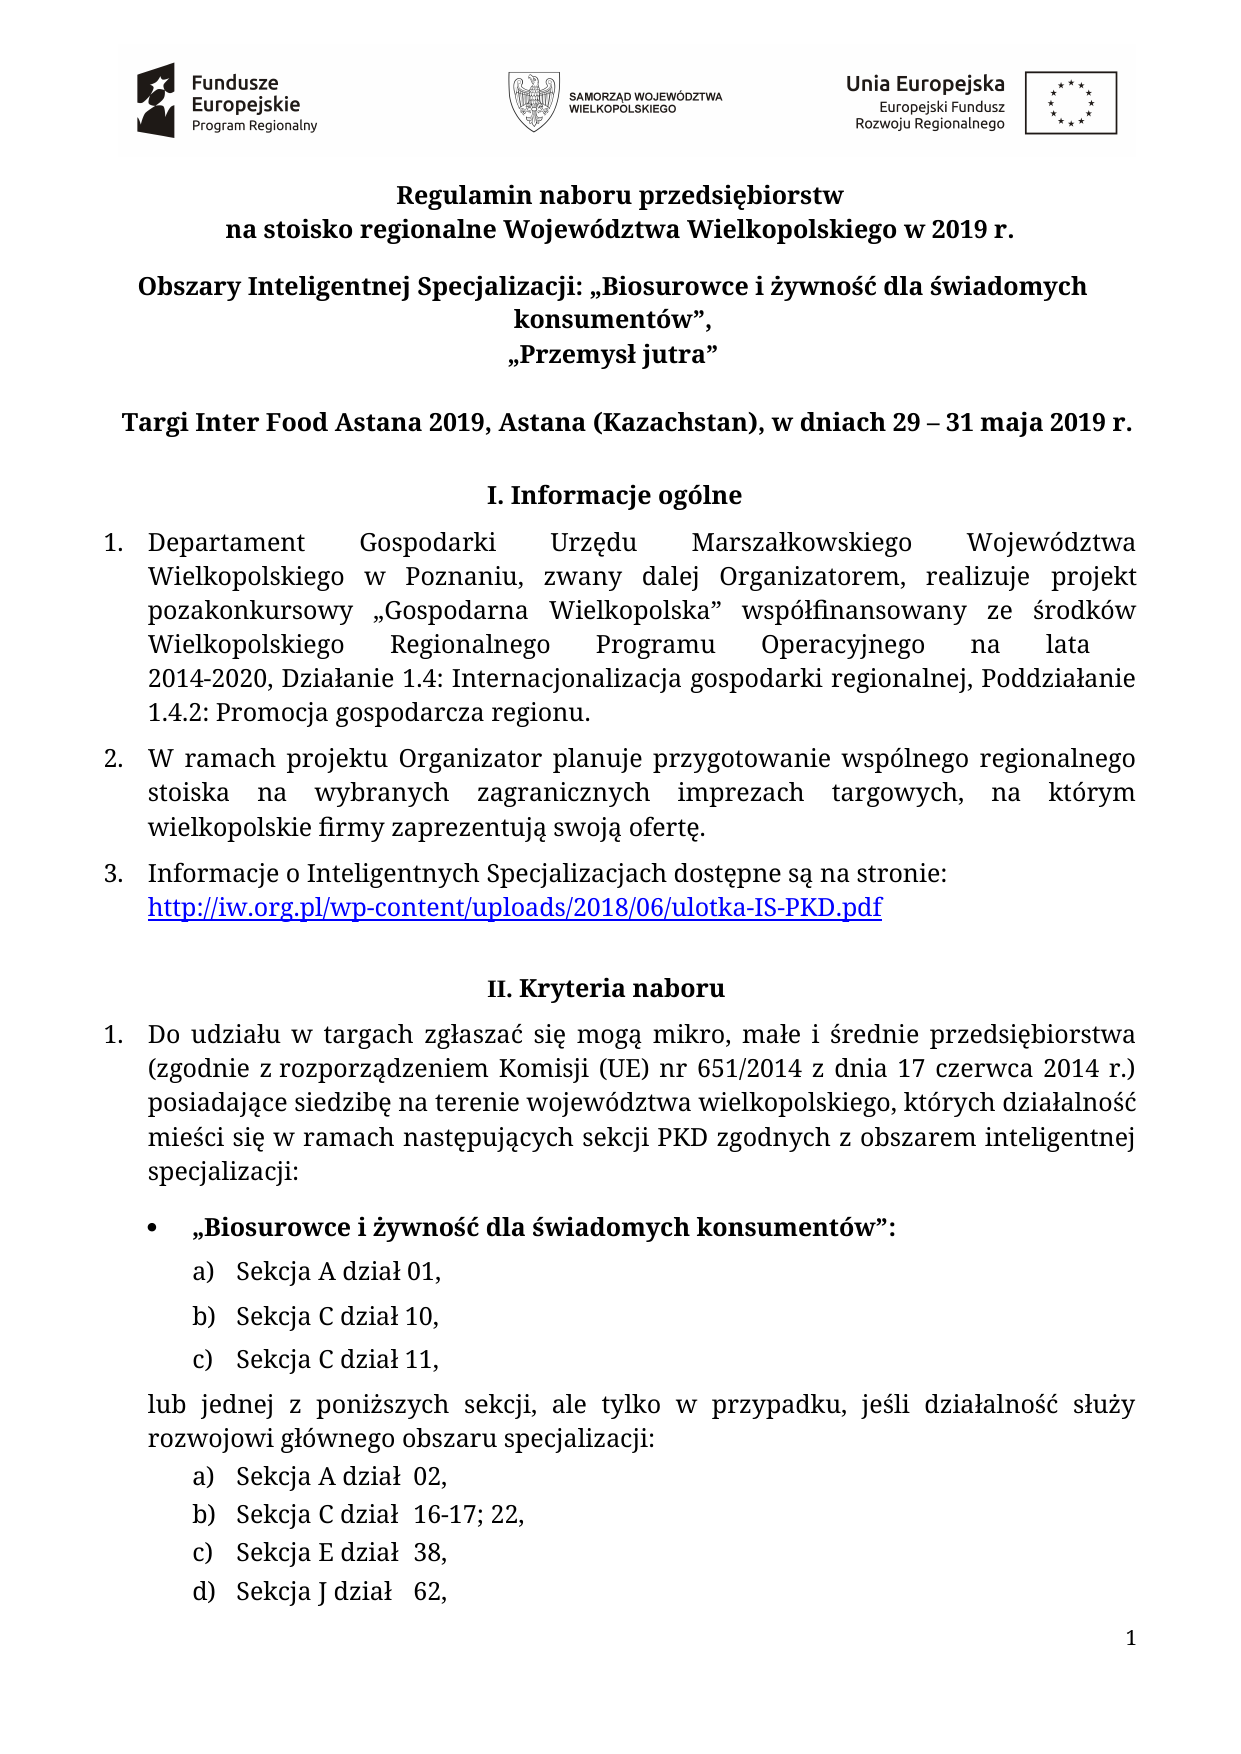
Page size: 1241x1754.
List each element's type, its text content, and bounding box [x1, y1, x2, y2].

list Informacje o Inteligentnych Specjalizacjach dostępne są na stronie: [103, 856, 1137, 890]
list Sekcja C dział 10, [192, 1298, 1107, 1332]
text Regulamin naboru przedsiębiorstw [103, 177, 1137, 211]
list Sekcja E dział 38, [192, 1535, 1137, 1569]
text „Przemysł jutra” [118, 336, 1107, 370]
list W ramach projektu Organizator planuje przygotowanie wspólnego regionalnego stoiska na wybranych zagranicznych imprezach targowych, na którym wielkopolskie firmy zaprezentują swoją ofertę. [103, 741, 1137, 843]
text na stoisko regionalne Województwa Wielkopolskiego w 2019 r. [103, 211, 1137, 245]
list Sekcja J dział 62, [192, 1573, 1137, 1607]
text Obszary Inteligentnej Specjalizacji: „Biosurowce i żywność dla świadomych konsumentów”, [118, 268, 1107, 336]
picture [118, 44, 1137, 157]
list Do udziału w targach zgłaszać się mogą mikro, małe i średnie przedsiębiorstwa (zgodnie z rozporządzeniem Komisji (UE) nr 651/2014 z dnia 17 czerwca 2014 r.) posiadające siedzibę na terenie województwa wielkopolskiego, których działalność mieści się w ramach następujących sekcji PKD zgodnych z obszarem inteligentnej specjalizacji: [103, 1017, 1137, 1187]
text II. Kryteria naboru [472, 970, 1137, 1004]
text I. Informacje ogólne [472, 478, 1137, 512]
text lub jednej z poniższych sekcji, ale tylko w przypadku, jeśli działalność służy rozwojowi głównego obszaru specjalizacji: [148, 1386, 1137, 1454]
list Sekcja A dział 01, [192, 1254, 1107, 1288]
text Targi Inter Food Astana 2019, Astana (Kazachstan), w dniach 29 – 31 maja 2019 r. [118, 404, 1137, 438]
list „Biosurowce i żywność dla świadomych konsumentów”: [148, 1210, 1137, 1244]
list Sekcja A dział 02, [192, 1458, 1137, 1493]
list Departament Gospodarki Urzędu Marszałkowskiego Województwa Wielkopolskiego w Poznaniu, zwany dalej Organizatorem, realizuje projekt pozakonkursowy „Gospodarna Wielkopolska” współfinansowany ze środków Wielkopolskiego Regionalnego Programu Operacyjnego na lata 2014-2020, Działanie 1.4: Internacjonalizacja gospodarki regionalnej, Poddziałanie 1.4.2: Promocja gospodarcza regionu. [103, 524, 1137, 728]
list Sekcja C dział 11, [192, 1342, 1107, 1376]
text http://iw.org.pl/wp-content/uploads/2018/06/ulotka-IS-PKD.pdf [118, 890, 1137, 924]
list Sekcja C dział 16-17; 22, [192, 1497, 1137, 1531]
